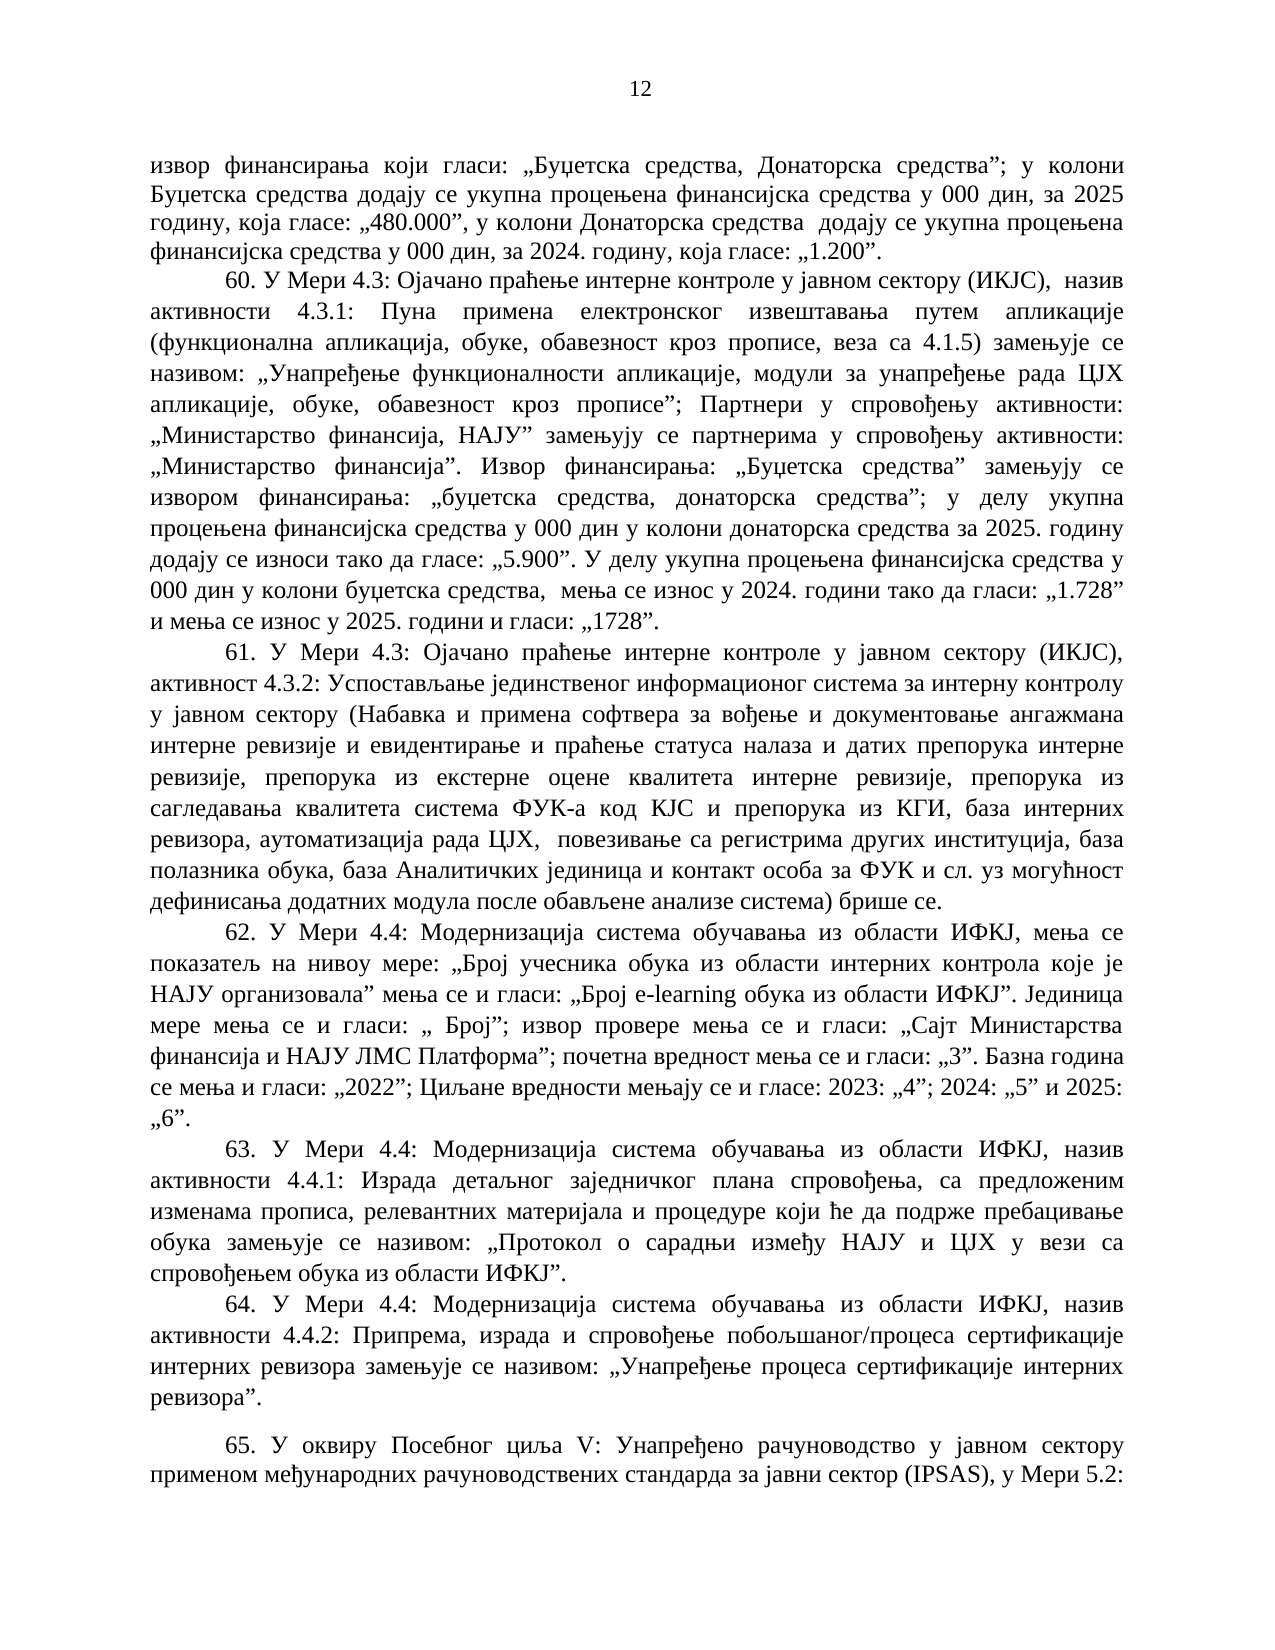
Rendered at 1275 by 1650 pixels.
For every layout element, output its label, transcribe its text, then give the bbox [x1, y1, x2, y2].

text 61. У Мери 4.3: Ојачано праћењe интерне контроле у јавном сектору (ИКЈС), активност 4.3.2: Успостављање јединственог информационог система за интерну контролу у јавном сектору (Набавка и примена софтвера за вођење и документовање ангажмана интерне ревизије и евидентирање и праћење статуса налаза и датих препорука интерне ревизије, препорука из екстерне оцене квалитета интерне ревизије, препорука из сагледавања квалитета система ФУК-а код КЈС и препорука из КГИ, база интерних ревизора, аутоматизација рада ЦЈХ, повезивање са регистрима других институција, база полазника обука, база Аналитичких јединица и контакт особа за ФУК и сл. уз могућност дефинисања додатних модула после обављене анализе система) брише се. [150, 637, 1125, 914]
text 63. У Мери 4.4: Модернизација система обучавања из области ИФКЈ, назив активности 4.4.1: Израда детаљног заједничког плана спровођења, са предложеним изменама прописа, релевантних материјала и процедуре који ће да подрже пребацивање обука замењује се називом: „Протокол о сарадњи између НАЈУ и ЦЈХ у вези са спровођењем обука из области ИФКЈˮ. [150, 1134, 1125, 1287]
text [150, 1430, 1125, 1488]
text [150, 150, 1125, 265]
text 62. У Мери 4.4: Модернизација система обучавања из области ИФКЈ, мења се показатељ на нивоу мере: „Број учесника обука из области интерних контрола које је НАЈУ организовалаˮ мења се и гласи: „Број e-learning обука из области ИФКЈˮ. Јединица мере мења се и гласи: „ Бројˮ; извор провере мења се и гласи: „Сајт Министарства финансија и НАЈУ ЛМС Платформаˮ; почетна вредност мења се и гласи: „3ˮ. Базна година се мења и гласи: „2022ˮ; Циљане вредности мењају се и гласе: 2023: „4ˮ; 2024: „5ˮ и 2025: „6ˮ. [150, 917, 1125, 1132]
text 64. У Мери 4.4: Модернизација система обучавања из области ИФКЈ, назив активности 4.4.2: Припрема, израда и спровођење побољшаног/процеса сертификације интерних ревизора замењује се називом: „Унапређење процеса сертификације интерних ревизораˮ. [150, 1289, 1125, 1411]
text 60. У Мери 4.3: Ојачано праћењe интерне контроле у јавном сектору (ИКЈС), назив активности 4.3.1: Пуна примена електронског извештавања путем апликације (функционална апликација, обуке, обавезност кроз прописе, веза са 4.1.5) замењује се називом: „Унапређење функционалности апликације, модули за унапређење рада ЦЈХ апликације, обуке, обавезност кроз прописеˮ; Партнери у спровођењу активности: „Министарство финансија, НАЈУˮ замењују се партнерима у спровођењу активности: „Министарство финансијаˮ. Извор финансирања: „Буџетска средстваˮ замењују се извором финансирања: „буџетска средства, донаторска средстваˮ; у делу укупна процењена финансијска средства у 000 дин у колони донаторска средства за 2025. годину додају се износи тако да гласе: „5.900”. У делу укупна процењена финансијска средства у 000 дин у колони буџетска средства, мења се износ у 2024. години тако да гласи: „1.728” и мења се износ у 2025. години и гласи: „1728ˮ. [150, 265, 1125, 635]
